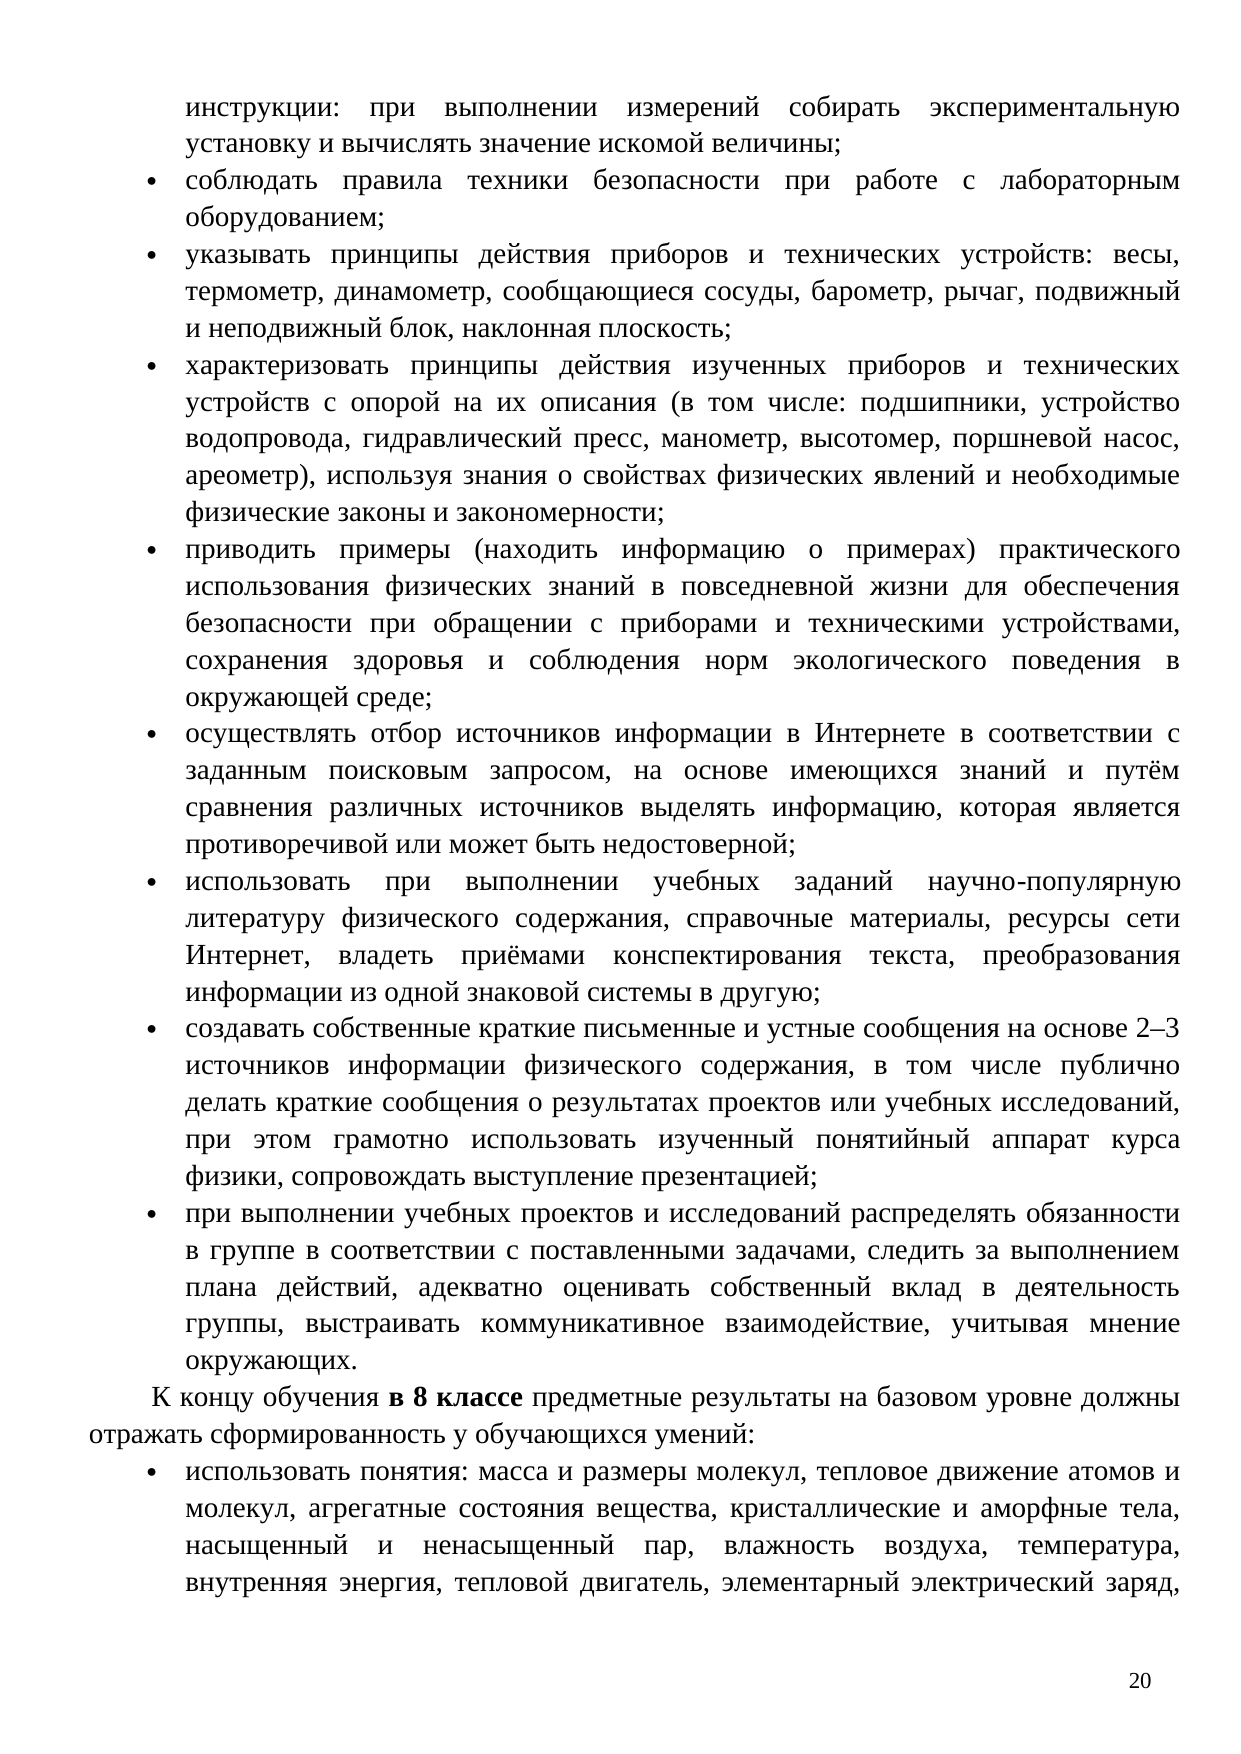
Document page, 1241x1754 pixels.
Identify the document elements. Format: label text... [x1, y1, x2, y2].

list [148, 1453, 1181, 1597]
list указывать принципы действия приборов и технических устройств: весы, термометр, динамометр, сообщающиеся сосуды, барометр, рычаг, подвижный и неподвижный блок, наклонная плоскость; [148, 236, 1181, 343]
list соблюдать правила техники безопасности при работе с лабораторным оборудованием; [148, 162, 1181, 233]
list создавать собственные краткие письменные и устные сообщения на основе 2–3 источников информации физического содержания, в том числе публично делать краткие сообщения о результатах проектов или учебных исследований, при этом грамотно использовать изученный понятийный аппарат курса физики, сопровождать выступление презентацией; [148, 1011, 1181, 1192]
list при выполнении учебных проектов и исследований распределять обязанности в группе в соответствии с поставленными задачами, следить за выполнением плана действий, адекватно оценивать собственный вклад в деятельность группы, выстраивать коммуникативное взаимодействие, учитывая мнение окружающих. [148, 1195, 1181, 1376]
list характеризовать принципы действия изученных приборов и технических устройств с опорой на их описания (в том числе: подшипники, устройство водопровода, гидравлический пресс, манометр, высотомер, поршневой насос, ареометр), используя знания о свойствах физических явлений и необходимые физические законы и закономерности; [148, 347, 1181, 528]
list использовать при выполнении учебных заданий научно­-популярную литературу физического содержания, справочные материалы, ресурсы сети Интернет, владеть приёмами конспектирования текста, преобразования информации из одной знаковой системы в другую; [148, 863, 1181, 1007]
text К концу обучения в 8 классе предметные результаты на базовом уровне должны отражать сформированность у обучающихся умений: [89, 1379, 1181, 1450]
list осуществлять отбор источников информации в Интернете в соответствии с заданным поисковым запросом, на основе имеющихся знаний и путём сравнения различных источников выделять информацию, которая является противоречивой или может быть недостоверной; [148, 716, 1181, 860]
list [148, 89, 1181, 159]
list приводить примеры (находить информацию о примерах) практического использования физических знаний в повседневной жизни для обеспечения безопасности при обращении с приборами и техническими устройствами, сохранения здоровья и соблюдения норм экологического поведения в окружающей среде; [148, 531, 1181, 712]
